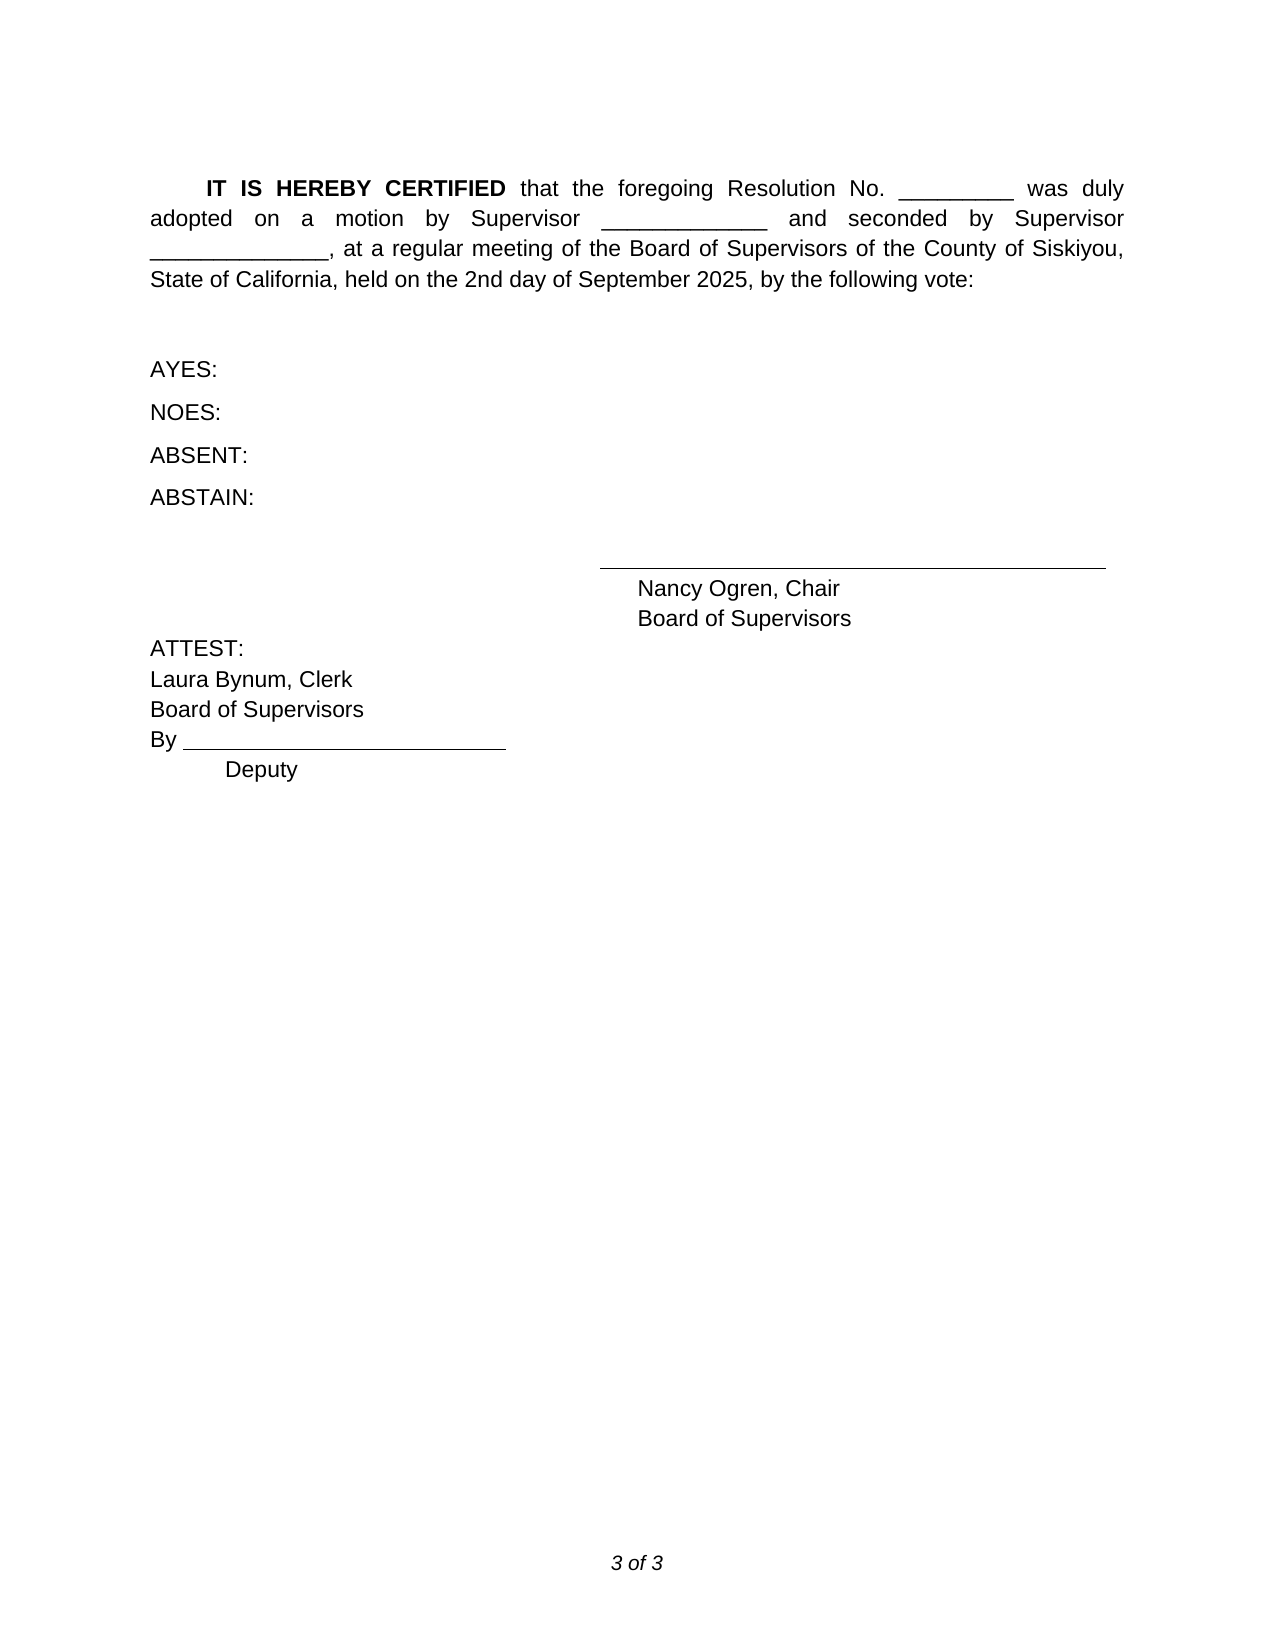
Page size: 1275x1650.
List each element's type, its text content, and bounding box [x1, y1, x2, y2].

text By [150, 726, 1125, 752]
text ABSENT: [150, 442, 1125, 468]
text IT IS HEREBY CERTIFIED that the foregoing Resolution No. _________ was duly adopted on a motion by Supervisor _____________ and seconded by Supervisor ______________, at a regular meeting of the Board of Supervisors of the County of Siskiyou, State of California, held on the 2nd day of September 2025, by the following vote: [150, 175, 1125, 292]
text Board of Supervisors [637, 605, 1125, 632]
text Deputy [225, 756, 1125, 783]
text ABSTAIN: [150, 484, 1125, 511]
text AYES: [150, 356, 1125, 383]
text Board of Supervisors [150, 696, 1125, 722]
text ATTEST: [150, 635, 1125, 662]
text NOES: [150, 399, 1125, 425]
text Nancy Ogren, Chair [637, 575, 1125, 601]
text Laura Bynum, Clerk [150, 666, 1125, 692]
